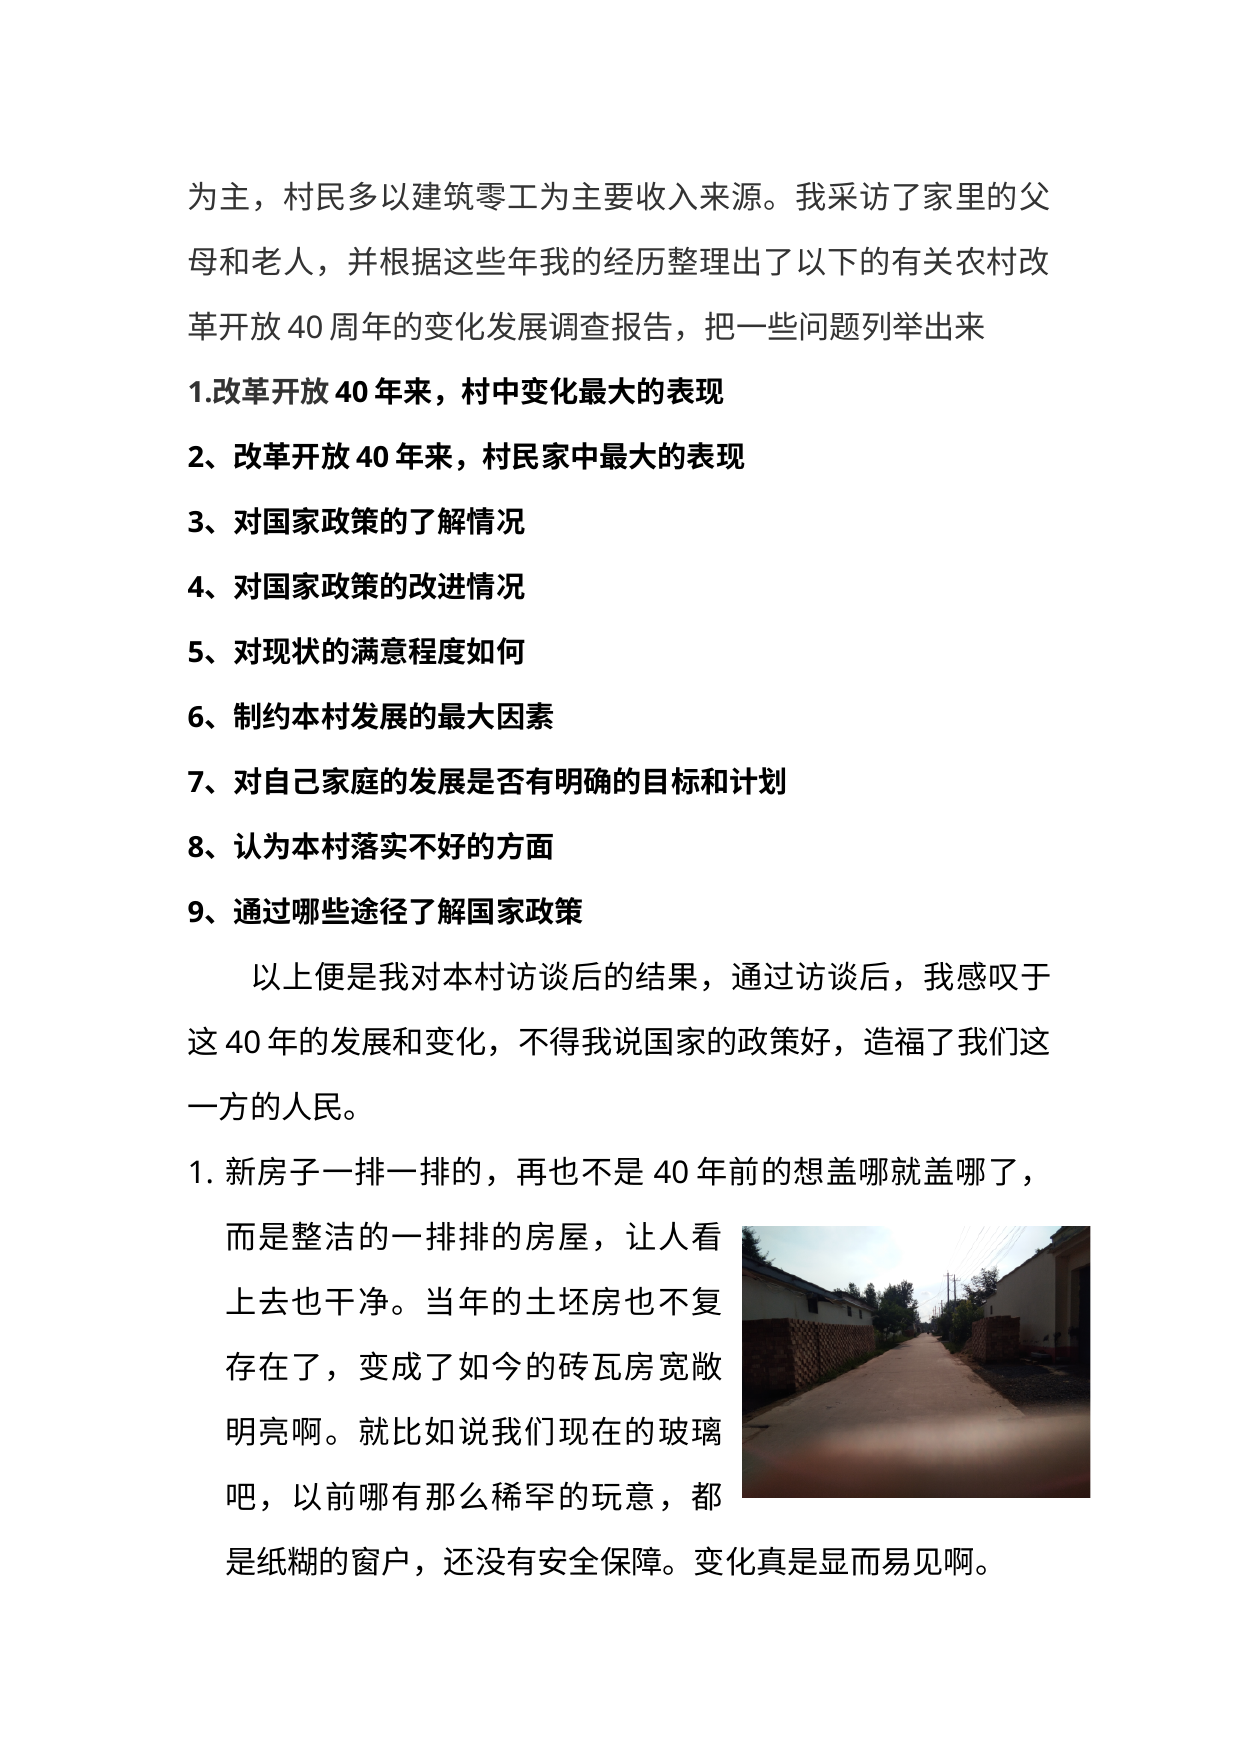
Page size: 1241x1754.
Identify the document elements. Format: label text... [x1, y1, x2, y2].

list 新房子一排一排的，再也不是40年前的想盖哪就盖哪了，而是整洁的一排排的房屋，让人看上去也干净。当年的土坯房也不复存在了，变成了如今的砖瓦房宽敞明亮啊。就比如说我们现在的玻璃吧，以前哪有那么稀罕的玩意，都是纸糊的窗户，还没有安全保障。变化真是显而易见啊。 [187, 1137, 1053, 1592]
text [187, 162, 1053, 357]
picture [742, 1226, 1091, 1498]
text 1.改革开放40年来，村中变化最大的表现 2、改革开放40年来，村民家中最大的表现 3、对国家政策的了解情况 4、对国家政策的改进情况 5、对现状的满意程度如何 6、制约本村发展的最大因素 7、对自己家庭的发展是否有明确的目标和计划 8、认为本村落实不好的方面 9、通过哪些途径了解国家政策 [187, 357, 1053, 942]
text 以上便是我对本村访谈后的结果，通过访谈后，我感叹于这40年的发展和变化，不得我说国家的政策好，造福了我们这一方的人民。 [187, 942, 1053, 1137]
